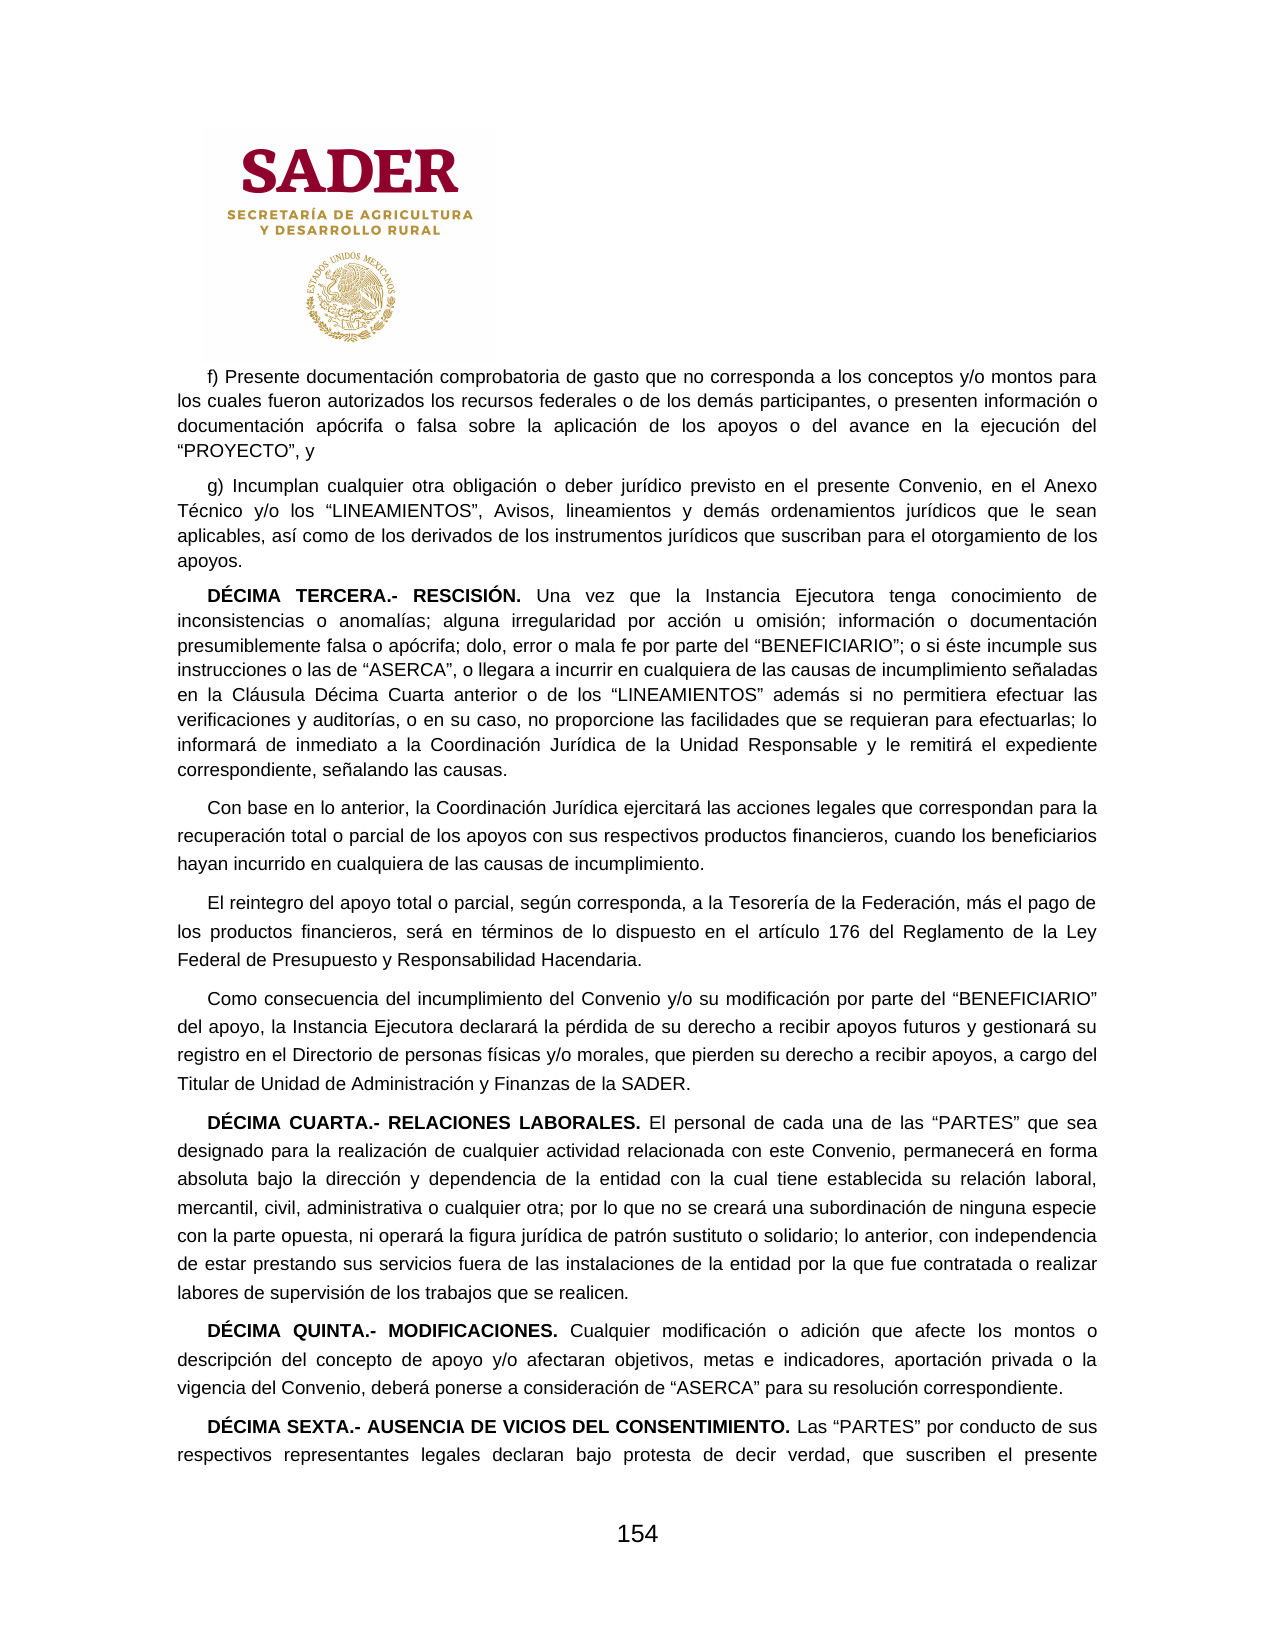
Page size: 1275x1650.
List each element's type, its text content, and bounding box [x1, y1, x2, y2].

text DÉCIMA TERCERA.- RESCISIÓN. Una vez que la Instancia Ejecutora tenga conocimiento de inconsistencias o anomalías; alguna irregularidad por acción u omisión; información o documentación presumiblemente falsa o apócrifa; dolo, error o mala fe por parte del “BENEFICIARIO”; o si éste incumple sus instrucciones o las de “ASERCA”, o llegara a incurrir en cualquiera de las causas de incumplimiento señaladas en la Cláusula Décima Cuarta anterior o de los “LINEAMIENTOS” además si no permitiera efectuar las verificaciones y auditorías, o en su caso, no proporcione las facilidades que se requieran para efectuarlas; lo informará de inmediato a la Coordinación Jurídica de la Unidad Responsable y le remitirá el expediente correspondiente, señalando las causas. [177, 583, 1098, 781]
text El reintegro del apoyo total o parcial, según corresponda, a la Tesorería de la Federación, más el pago de los productos financieros, será en términos de lo dispuesto en el artículo 176 del Reglamento de la Ley Federal de Presupuesto y Responsabilidad Hacendaria. [177, 887, 1098, 972]
text DÉCIMA CUARTA.- RELACIONES LABORALES. El personal de cada una de las “PARTES” que sea designado para la realización de cualquier actividad relacionada con este Convenio, permanecerá en forma absoluta bajo la dirección y dependencia de la entidad con la cual tiene establecida su relación laboral, mercantil, civil, administrativa o cualquier otra; por lo que no se creará una subordinación de ninguna especie con la parte opuesta, ni operará la figura jurídica de patrón sustituto o solidario; lo anterior, con independencia de estar prestando sus servicios fuera de las instalaciones de la entidad por la que fue contratada o realizar labores de supervisión de los trabajos que se realicen. [177, 1106, 1098, 1305]
text Con base en lo anterior, la Coordinación Jurídica ejercitará las acciones legales que correspondan para la recuperación total o parcial de los apoyos con sus respectivos productos financieros, cuando los beneficiarios hayan incurrido en cualquiera de las causas de incumplimiento. [177, 792, 1098, 877]
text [177, 1411, 1098, 1467]
text g) Incumplan cualquier otra obligación o deber jurídico previsto en el presente Convenio, en el Anexo Técnico y/o los “LINEAMIENTOS”, Avisos, lineamientos y demás ordenamientos jurídicos que le sean aplicables, así como de los derivados de los instrumentos jurídicos que suscriban para el otorgamiento de los apoyos. [177, 473, 1098, 572]
text Como consecuencia del incumplimiento del Convenio y/o su modificación por parte del “BENEFICIARIO” del apoyo, la Instancia Ejecutora declarará la pérdida de su derecho a recibir apoyos futuros y gestionará su registro en el Directorio de personas físicas y/o morales, que pierden su derecho a recibir apoyos, a cargo del Titular de Unidad de Administración y Finanzas de la SADER. [177, 983, 1098, 1096]
text DÉCIMA QUINTA.- MODIFICACIONES. Cualquier modificación o adición que afecte los montos o descripción del concepto de apoyo y/o afectaran objetivos, metas e indicadores, aportación privada o la vigencia del Convenio, deberá ponerse a consideración de “ASERCA” para su resolución correspondiente. [177, 1315, 1098, 1400]
text f) Presente documentación comprobatoria de gasto que no corresponda a los conceptos y/o montos para los cuales fueron autorizados los recursos federales o de los demás participantes, o presenten información o documentación apócrifa o falsa sobre la aplicación de los apoyos o del avance en la ejecución del “PROYECTO”, y [177, 120, 1098, 462]
